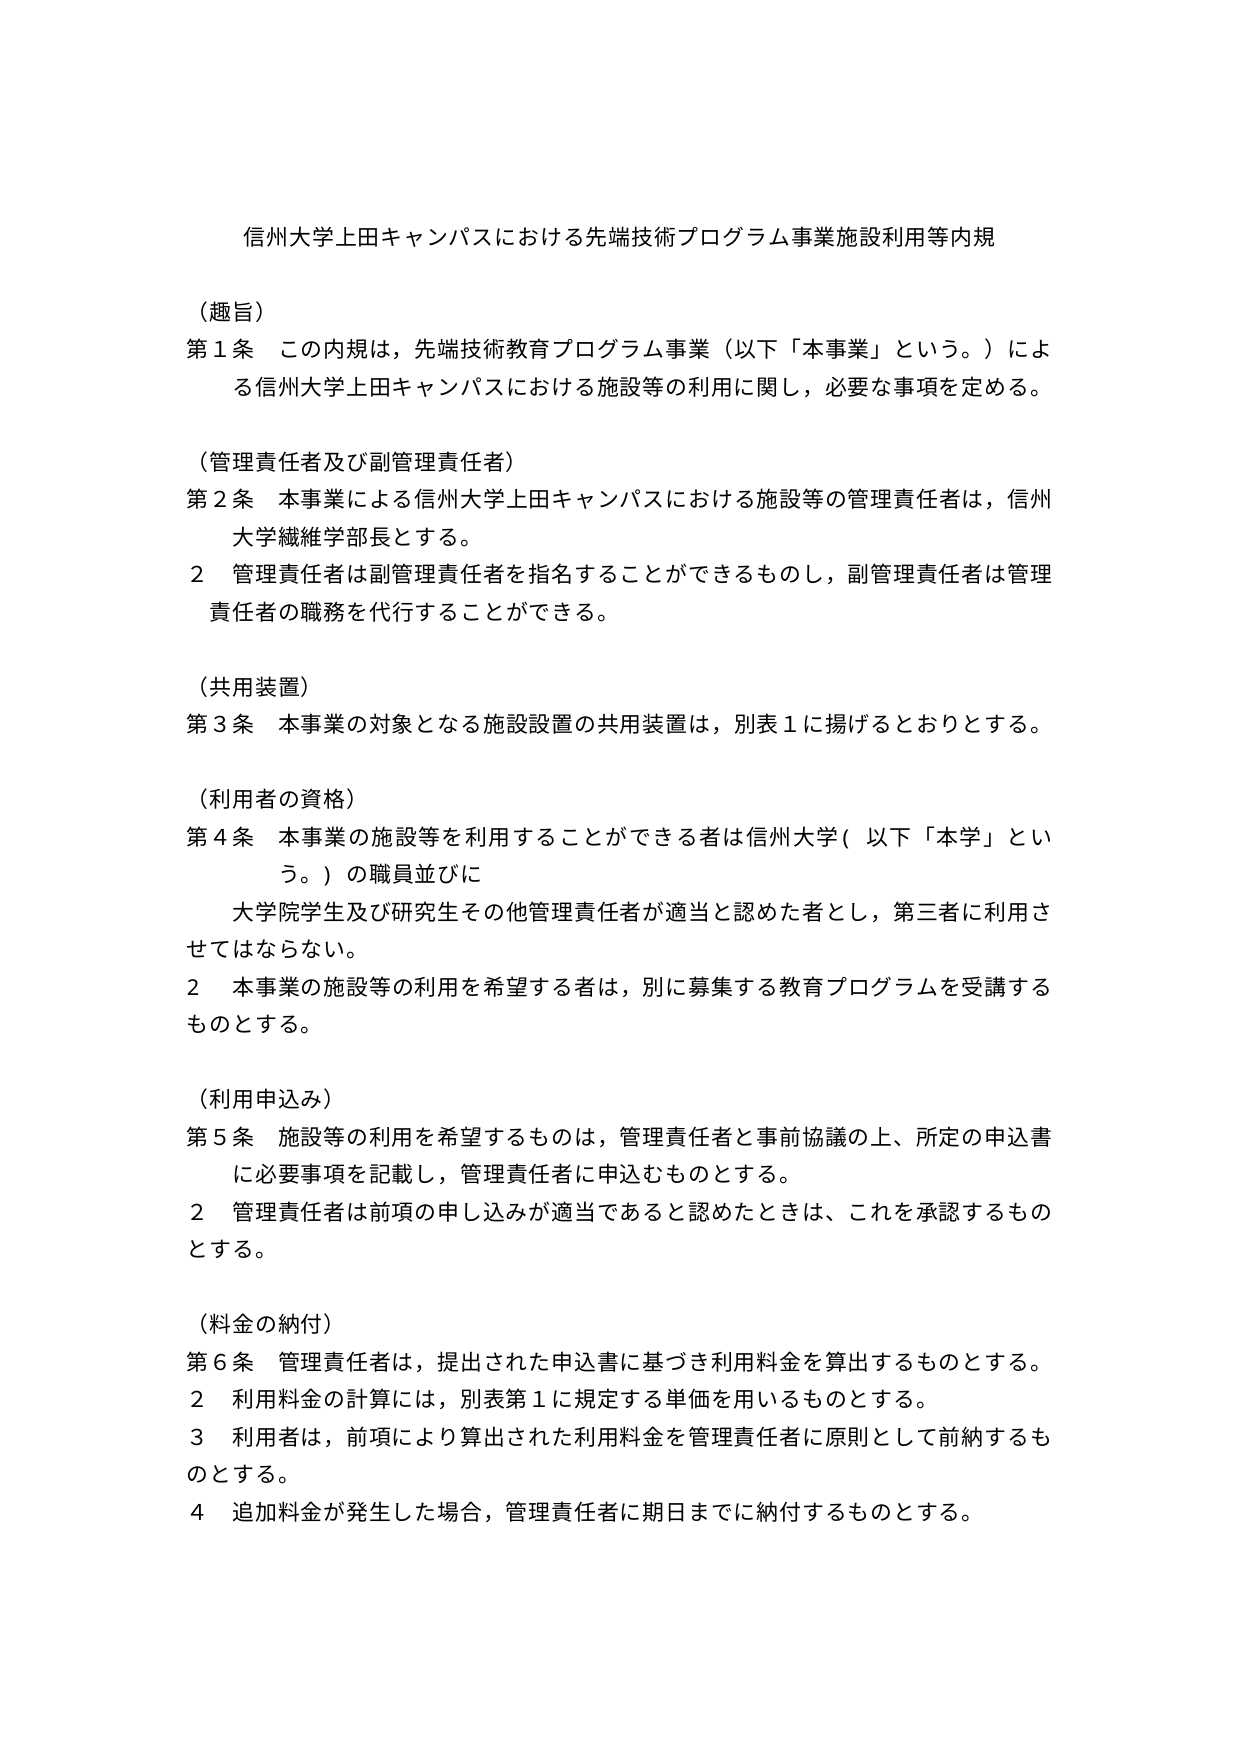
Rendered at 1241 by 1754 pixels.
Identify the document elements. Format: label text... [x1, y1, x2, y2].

text 第６条 管理責任者は，提出された申込書に基づき利用料金を算出するものとする。 [187, 1342, 1053, 1379]
text 大学院学生及び研究生その他管理責任者が適当と認めた者とし，第三者に利用させてはならない。 [187, 892, 1053, 967]
text （料金の納付） [187, 1304, 1053, 1342]
text 2 本事業の施設等の利用を希望する者は，別に募集する教育プログラムを受講するものとする。 [187, 967, 1053, 1042]
text ２ 利用料金の計算には，別表第１に規定する単価を用いるものとする。 [187, 1379, 1053, 1417]
text 信州大学上田キャンパスにおける先端技術プログラム事業施設利用等内規 [187, 217, 1053, 254]
text （趣旨） [187, 292, 1053, 329]
text （利用申込み） [187, 1079, 1053, 1117]
list 本事業の施設等を利用することができる者は信州大学(以下「本学」という。)の職員並びに [187, 817, 1053, 892]
list （共用装置） [186, 667, 1053, 704]
text ２ 管理責任者は前項の申し込みが適当であると認めたときは、これを承認するものとする。 [187, 1192, 1053, 1267]
text ２ 管理責任者は副管理責任者を指名することができるものし，副管理責任者は管理責任者の職務を代行することができる。 [187, 554, 1053, 629]
list 本事業による信州大学上田キャンパスにおける施設等の管理責任者は，信州大学繊維学部長とする。 [187, 479, 1053, 554]
list この内規は，先端技術教育プログラム事業（以下「本事業」という。）による信州大学上田キャンパスにおける施設等の利用に関し，必要な事項を定める。 [187, 329, 1053, 404]
text ４ 追加料金が発生した場合，管理責任者に期日までに納付するものとする。 [187, 1492, 1053, 1529]
list （利用者の資格） [187, 779, 1053, 817]
list 本事業の対象となる施設設置の共用装置は，別表１に揚げるとおりとする。 [187, 704, 1053, 742]
text 第５条 施設等の利用を希望するものは，管理責任者と事前協議の上、所定の申込書に必要事項を記載し，管理責任者に申込むものとする。 [187, 1117, 1053, 1192]
text （管理責任者及び副管理責任者） [187, 442, 1053, 479]
text ３ 利用者は，前項により算出された利用料金を管理責任者に原則として前納するものとする。 [187, 1417, 1053, 1492]
